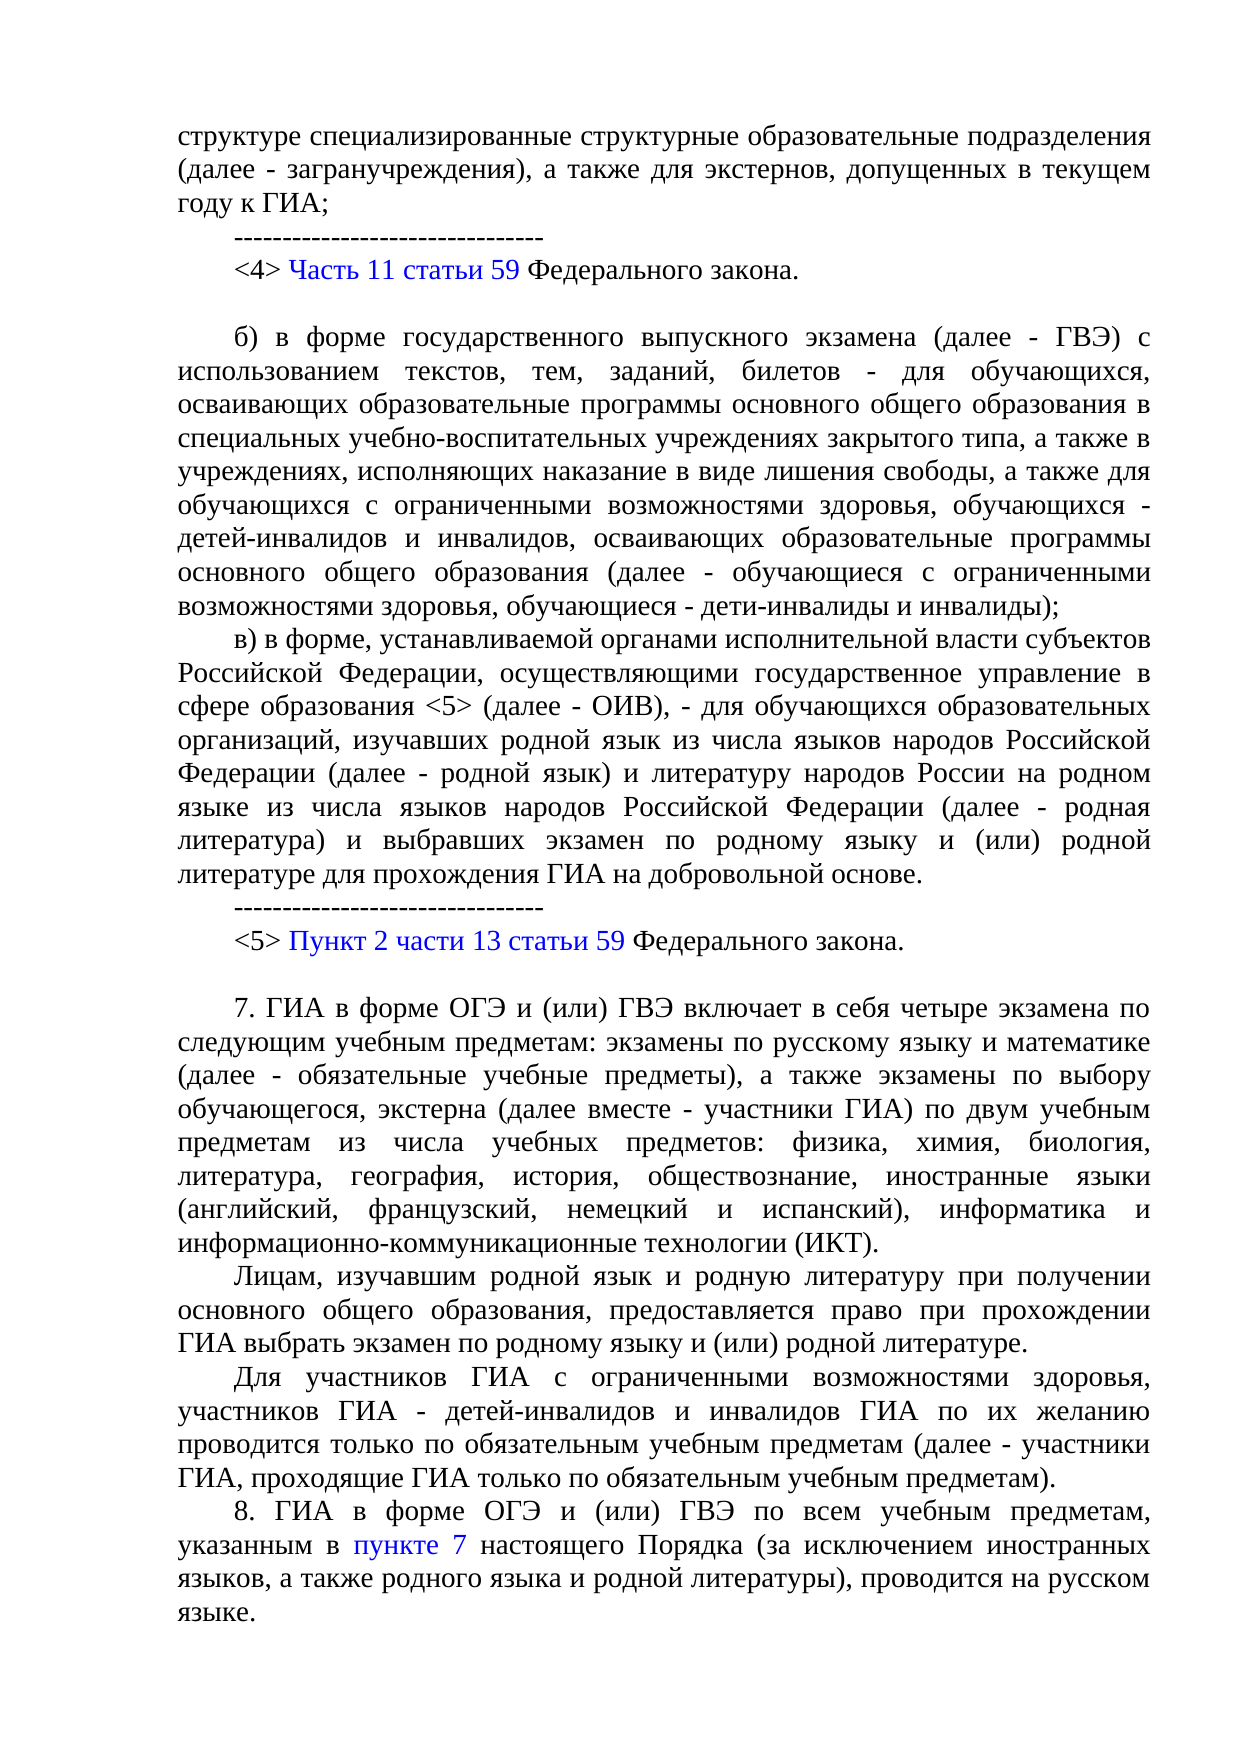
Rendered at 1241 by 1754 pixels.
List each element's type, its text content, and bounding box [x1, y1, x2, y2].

text Лицам, изучавшим родной язык и родную литературу при получении основного общего образования, предоставляется право при прохождении ГИА выбрать экзамен по родному языку и (или) родной литературе. [177, 1258, 1152, 1359]
text <5> Пункт 2 части 13 статьи 59 Федерального закона. [177, 923, 1152, 957]
text 8. ГИА в форме ОГЭ и (или) ГВЭ по всем учебным предметам, указанным в пункте 7 настоящего Порядка (за исключением иностранных языков, а также родного языка и родной литературы), проводится на русском языке. [177, 1493, 1152, 1627]
text б) в форме государственного выпускного экзамена (далее - ГВЭ) с использованием текстов, тем, заданий, билетов - для обучающихся, осваивающих образовательные программы основного общего образования в специальных учебно-воспитательных учреждениях закрытого типа, а также в учреждениях, исполняющих наказание в виде лишения свободы, а также для обучающихся с ограниченными возможностями здоровья, обучающихся - детей-инвалидов и инвалидов, осваивающих образовательные программы основного общего образования (далее - обучающиеся с ограниченными возможностями здоровья, обучающиеся - дети-инвалиды и инвалиды); [177, 319, 1152, 621]
text 7. ГИА в форме ОГЭ и (или) ГВЭ включает в себя четыре экзамена по следующим учебным предметам: экзамены по русскому языку и математике (далее - обязательные учебные предметы), а также экзамены по выбору обучающегося, экстерна (далее вместе - участники ГИА) по двум учебным предметам из числа учебных предметов: физика, химия, биология, литература, география, история, обществознание, иностранные языки (английский, французский, немецкий и испанский), информатика и информационно-коммуникационные технологии (ИКТ). [177, 990, 1152, 1258]
text Для участников ГИА с ограниченными возможностями здоровья, участников ГИА - детей-инвалидов и инвалидов ГИА по их желанию проводится только по обязательным учебным предметам (далее - участники ГИА, проходящие ГИА только по обязательным учебным предметам). [177, 1359, 1152, 1493]
text в) в форме, устанавливаемой органами исполнительной власти субъектов Российской Федерации, осуществляющими государственное управление в сфере образования <5> (далее - ОИВ), - для обучающихся образовательных организаций, изучавших родной язык из числа языков народов Российской Федерации (далее - родной язык) и литературу народов России на родном языке из числа языков народов Российской Федерации (далее - родная литература) и выбравших экзамен по родному языку и (или) родной литературе для прохождения ГИА на добровольной основе. [177, 621, 1152, 889]
text <4> Часть 11 статьи 59 Федерального закона. [177, 252, 1152, 286]
text -------------------------------- [177, 219, 1152, 252]
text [177, 118, 1152, 219]
text -------------------------------- [177, 889, 1152, 923]
